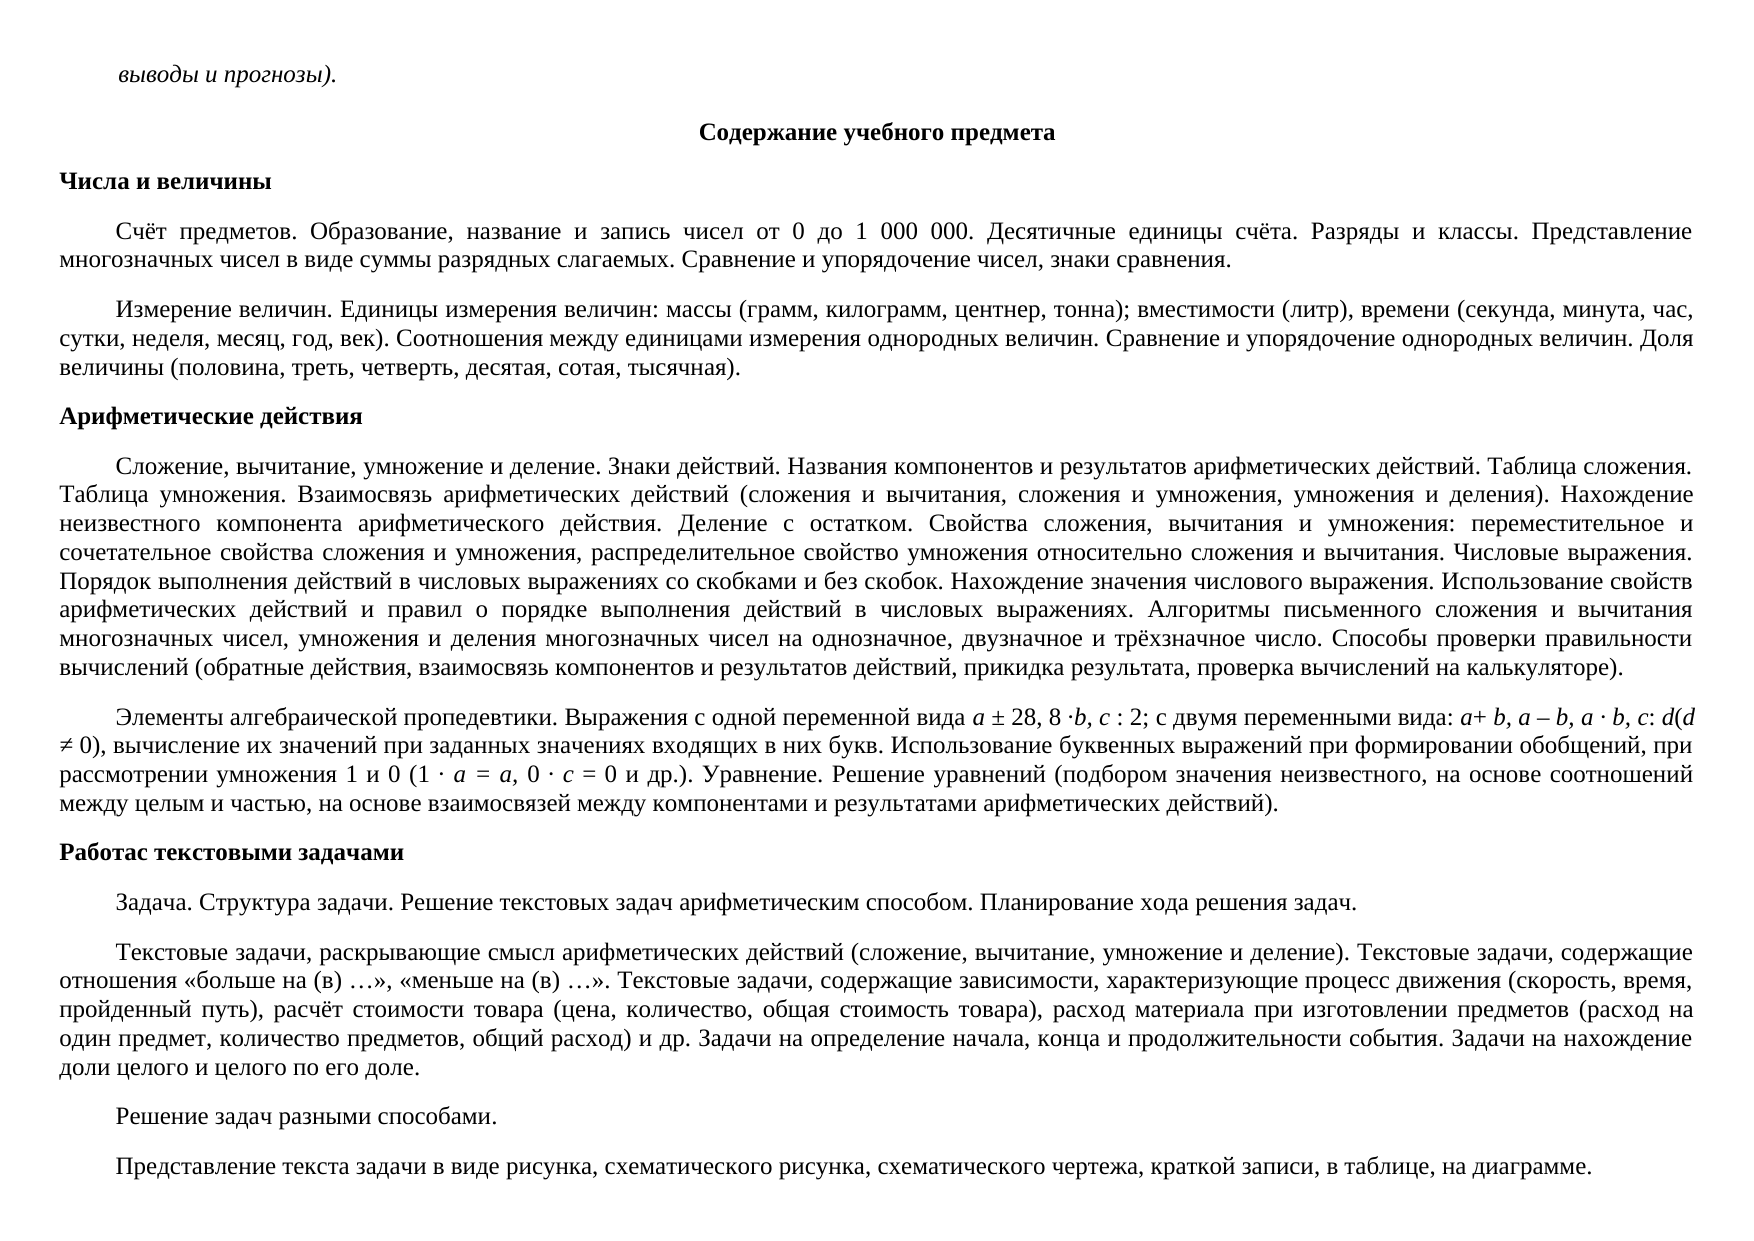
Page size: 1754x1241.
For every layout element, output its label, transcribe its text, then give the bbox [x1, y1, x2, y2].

text Решение задач разными способами. [59, 1101, 1695, 1130]
text Арифметические действия [59, 401, 1695, 430]
text Числа и величины [59, 166, 1695, 195]
text Работас текстовыми задачами [59, 837, 1695, 866]
text Представление текста задачи в виде рисунка, схематического рисунка, схематического чертежа, краткой записи, в таблице, на диаграмме. [59, 1151, 1695, 1179]
text Счёт предметов. Образование, название и запись чисел от 0 до 1 000 000. Десятичные единицы счёта. Разряды и классы. Представление многозначных чисел в виде суммы разрядных слагаемых. Сравнение и упорядочение чисел, знаки сравнения. [59, 216, 1695, 273]
text Измерение величин. Единицы измерения величин: массы (грамм, килограмм, центнер, тонна); вместимости (литр), времени (секунда, минута, час, сутки, неделя, месяц, год, век). Соотношения между единицами измерения однородных величин. Сравнение и упорядочение однородных величин. Доля величины (половина, треть, четверть, десятая, сотая, тысячная). [59, 294, 1695, 380]
text Содержание учебного предмета [59, 117, 1695, 145]
text Элементы алгебраической пропедевтики. Выражения с одной переменной вида a ± 28, 8 ∙b, c : 2; с двумя переменными вида: a+ b, а – b, a ∙ b, c: d(d ≠ 0), вычисление их значений при заданных значениях входящих в них букв. Использование буквенных выражений при формировании обобщений, при рассмотрении умножения 1 и 0 (1 ∙ а = а, 0 ∙ с = 0 и др.). Уравнение. Решение уравнений (подбором значения неизвестного, на основе соотношений между целым и частью, на основе взаимосвязей между компонентами и результатами арифметических действий). [59, 702, 1695, 817]
text Задача. Структура задачи. Решение текстовых задач арифметическим способом. Планирование хода решения задач. [59, 887, 1695, 916]
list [89, 59, 1695, 88]
text Сложение, вычитание, умножение и деление. Знаки действий. Названия компонентов и результатов арифметических действий. Таблица сложения. Таблица умножения. Взаимосвязь арифметических действий (сложения и вычитания, сложения и умножения, умножения и деления). Нахождение неизвестного компонента арифметического действия. Деление с остатком. Свойства сложения, вычитания и умножения: переместительное и сочетательное свойства сложения и умножения, распределительное свойство умножения относительно сложения и вычитания. Числовые выражения. Порядок выполнения действий в числовых выражениях со скобками и без скобок. Нахождение значения числового выражения. Использование свойств арифметических действий и правил о порядке выполнения действий в числовых выражениях. Алгоритмы письменного сложения и вычитания многозначных чисел, умножения и деления многозначных чисел на однозначное, двузначное и трёхзначное число. Способы проверки правильности вычислений (обратные действия, взаимосвязь компонентов и результатов действий, прикидка результата, проверка вычислений на калькуляторе). [59, 451, 1695, 681]
text Текстовые задачи, раскрывающие смысл арифметических действий (сложение, вычитание, умножение и деление). Текстовые задачи, содержащие отношения «больше на (в) …», «меньше на (в) …». Текстовые задачи, содержащие зависимости, характеризующие процесс движения (скорость, время, пройденный путь), расчёт стоимости товара (цена, количество, общая стоимость товара), расход материала при изготовлении предметов (расход на один предмет, количество предметов, общий расход) и др. Задачи на определение начала, конца и продолжительности события. Задачи на нахождение доли целого и целого по его доле. [59, 937, 1695, 1080]
